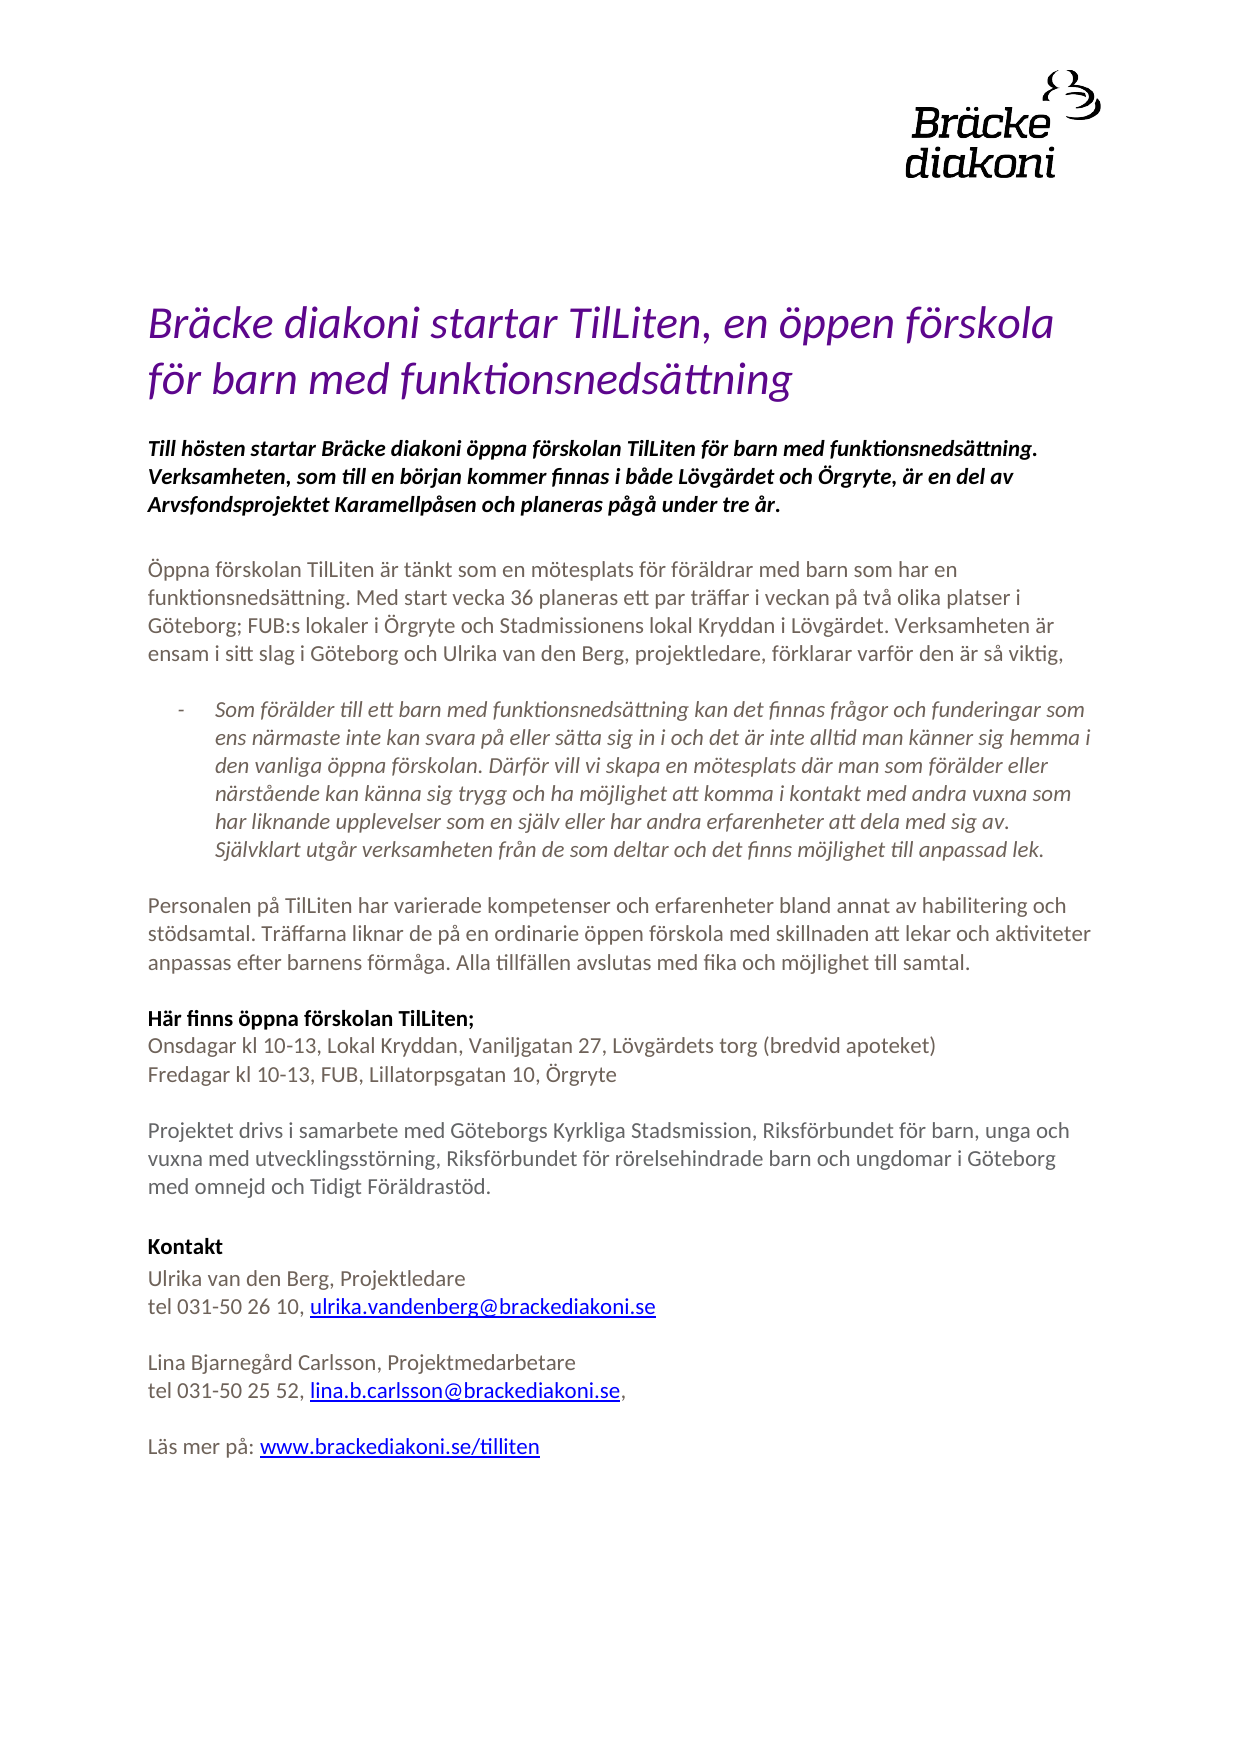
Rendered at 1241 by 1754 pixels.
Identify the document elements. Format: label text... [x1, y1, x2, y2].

text Onsdagar kl 10-13, Lokal Kryddan, Vaniljgatan 27, Lövgärdets torg (bredvid apoteket) Fredagar kl 10-13, FUB, Lillatorpsgatan 10, Örgryte [148, 1032, 1092, 1088]
list Som förälder till ett barn med funktionsnedsättning kan det finnas frågor och funderingar som ens närmaste inte kan svara på eller sätta sig in i och det är inte alltid man känner sig hemma i den vanliga öppna förskolan. Därför vill vi skapa en mötesplats där man som förälder eller närstående kan känna sig trygg och ha möjlighet att komma i kontakt med andra vuxna som har liknande upplevelser som en själv eller har andra erfarenheter att dela med sig av. Självklart utgår verksamheten från de som deltar och det finns möjlighet till anpassad lek. [177, 695, 1092, 863]
text Till hösten startar Bräcke diakoni öppna förskolan TilLiten för barn med funktionsnedsättning. Verksamheten, som till en början kommer finnas i både Lövgärdet och Örgryte, är en del av Arvsfondsprojektet Karamellpåsen och planeras pågå under tre år. [148, 434, 1092, 518]
text Bräcke diakoni startar TilLiten, en öppen förskola för barn med funktionsnedsättning [148, 294, 1092, 406]
text Här finns öppna förskolan TilLiten; [148, 1004, 1092, 1032]
picture [905, 70, 1101, 178]
text Projektet drivs i samarbete med Göteborgs Kyrkliga Stadsmission, Riksförbundet för barn, unga och vuxna med utvecklingsstörning, Riksförbundet för rörelsehindrade barn och ungdomar i Göteborg med omnejd och Tidigt Föräldrastöd. [148, 1116, 1092, 1200]
text Ulrika van den Berg, Projektledare tel 031-50 26 10, ulrika.vandenberg@brackediakoni.se Lina Bjarnegård Carlsson, Projektmedarbetare tel 031-50 25 52, lina.b.carlsson@brackediakoni.se, Läs mer på: www.brackediakoni.se/tilliten [148, 1264, 1092, 1460]
text Personalen på TilLiten har varierade kompetenser och erfarenheter bland annat av habilitering och stödsamtal. Träffarna liknar de på en ordinarie öppen förskola med skillnaden att lekar och aktiviteter anpassas efter barnens förmåga. Alla tillfällen avslutas med fika och möjlighet till samtal. [148, 892, 1092, 976]
text Kontakt [148, 1232, 1092, 1260]
text Öppna förskolan TilLiten är tänkt som en mötesplats för föräldrar med barn som har en funktionsnedsättning. Med start vecka 36 planeras ett par träffar i veckan på två olika platser i Göteborg; FUB:s lokaler i Örgryte och Stadmissionens lokal Kryddan i Lövgärdet. Verksamheten är ensam i sitt slag i Göteborg och Ulrika van den Berg, projektledare, förklarar varför den är så viktig, [148, 555, 1092, 667]
